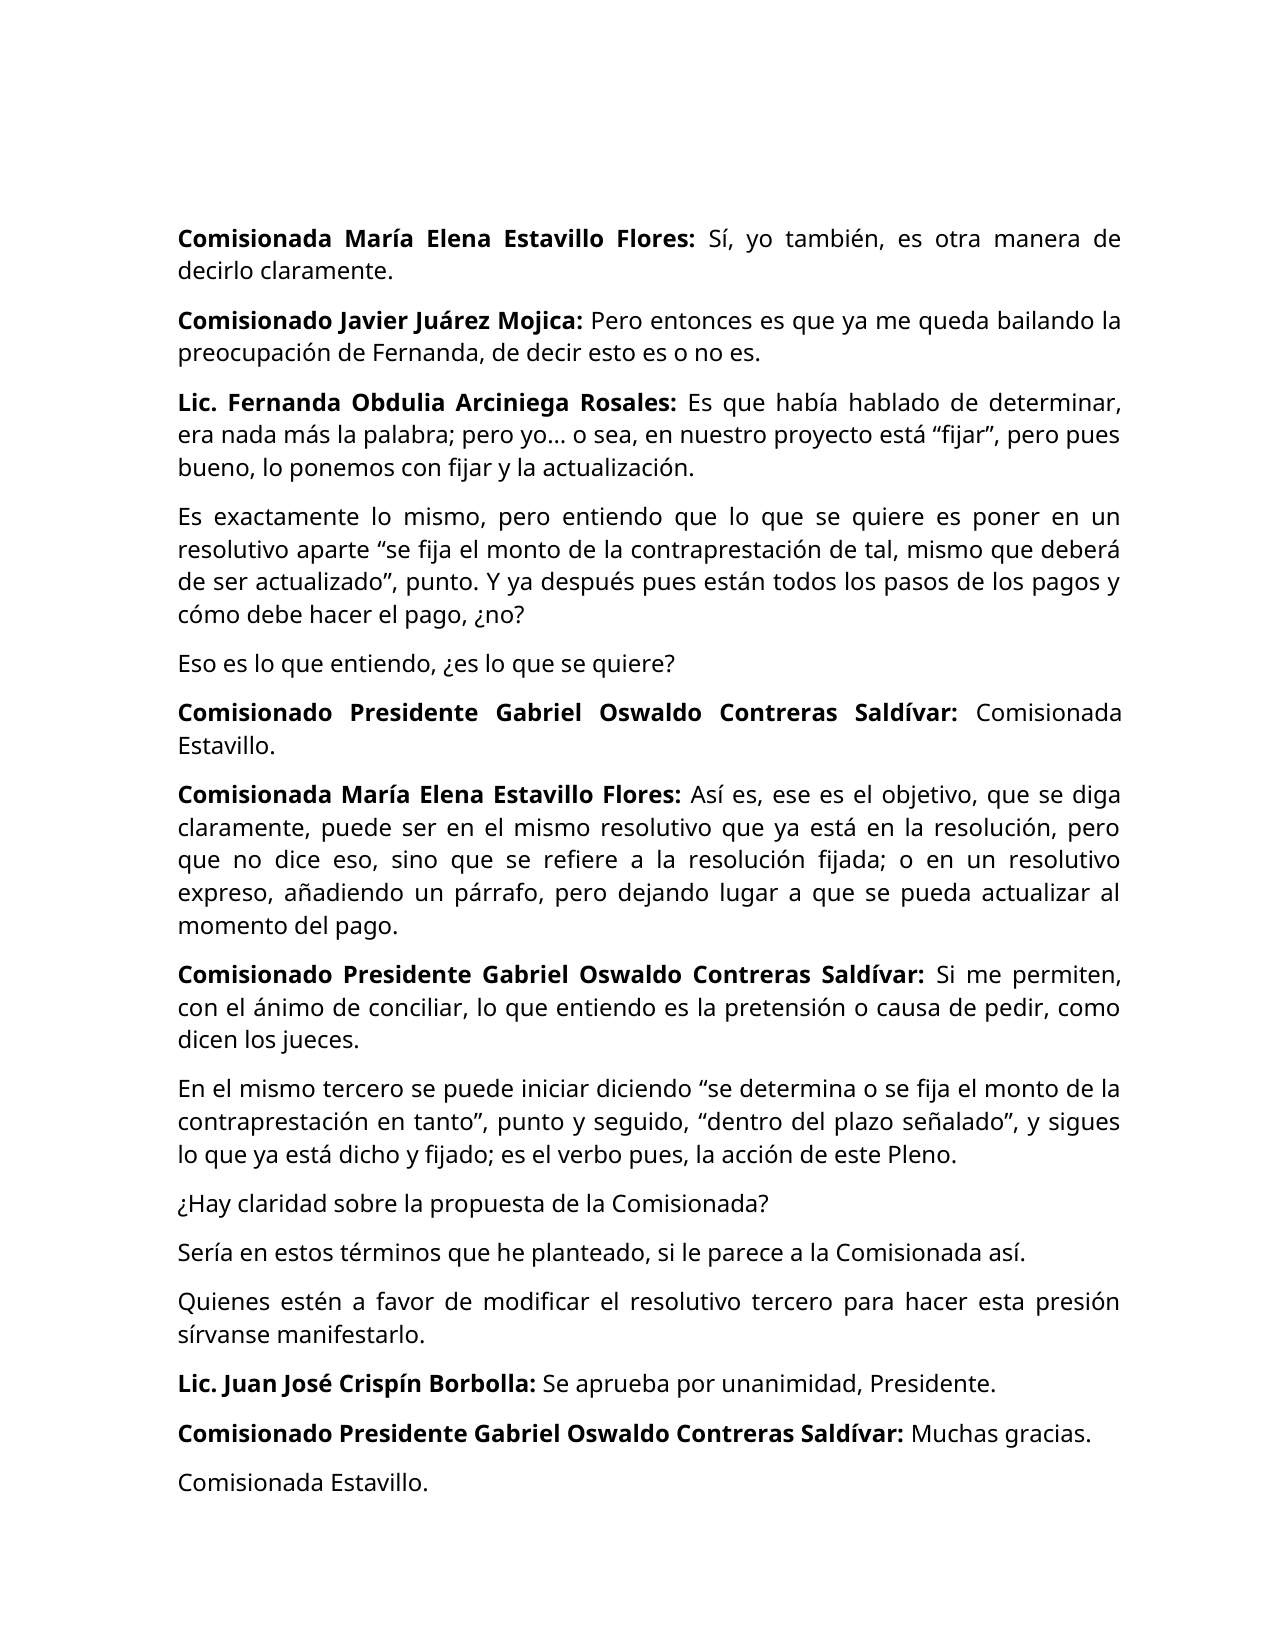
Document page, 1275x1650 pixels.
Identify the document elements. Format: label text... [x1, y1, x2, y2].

text ¿Hay claridad sobre la propuesta de la Comisionada? [177, 1187, 1122, 1219]
text Lic. Juan José Crispín Borbolla: Se aprueba por unanimidad, Presidente. [177, 1367, 1122, 1400]
text En el mismo tercero se puede iniciar diciendo “se determina o se fija el monto de la contraprestación en tanto”, punto y seguido, “dentro del plazo señalado”, y sigues lo que ya está dicho y fijado; es el verbo pues, la acción de este Pleno. [177, 1072, 1122, 1170]
text Comisionada Estavillo. [177, 1466, 1122, 1498]
text Eso es lo que entiendo, ¿es lo que se quiere? [177, 647, 1122, 679]
text Sería en estos términos que he planteado, si le parece a la Comisionada así. [177, 1236, 1122, 1268]
text Lic. Fernanda Obdulia Arciniega Rosales: Es que había hablado de determinar, era nada más la palabra; pero yo… o sea, en nuestro proyecto está “fijar”, pero pues bueno, lo ponemos con fijar y la actualización. [177, 385, 1122, 483]
text Comisionado Presidente Gabriel Oswaldo Contreras Saldívar: Muchas gracias. [177, 1416, 1122, 1449]
text Es exactamente lo mismo, pero entiendo que lo que se quiere es poner en un resolutivo aparte “se fija el monto de la contraprestación de tal, mismo que deberá de ser actualizado”, punto. Y ya después pues están todos los pasos de los pagos y cómo debe hacer el pago, ¿no? [177, 500, 1122, 630]
text Comisionada María Elena Estavillo Flores: Sí, yo también, es otra manera de decirlo claramente. [177, 222, 1122, 287]
text Comisionado Javier Juárez Mojica: Pero entonces es que ya me queda bailando la preocupación de Fernanda, de decir esto es o no es. [177, 303, 1122, 369]
text Comisionado Presidente Gabriel Oswaldo Contreras Saldívar: Si me permiten, con el ánimo de conciliar, lo que entiendo es la pretensión o causa de pedir, como dicen los jueces. [177, 958, 1122, 1056]
text Comisionado Presidente Gabriel Oswaldo Contreras Saldívar: Comisionada Estavillo. [177, 696, 1122, 761]
text Comisionada María Elena Estavillo Flores: Así es, ese es el objetivo, que se diga claramente, puede ser en el mismo resolutivo que ya está en la resolución, pero que no dice eso, sino que se refiere a la resolución fijada; o en un resolutivo expreso, añadiendo un párrafo, pero dejando lugar a que se pueda actualizar al momento del pago. [177, 778, 1122, 941]
text Quienes estén a favor de modificar el resolutivo tercero para hacer esta presión sírvanse manifestarlo. [177, 1285, 1122, 1350]
